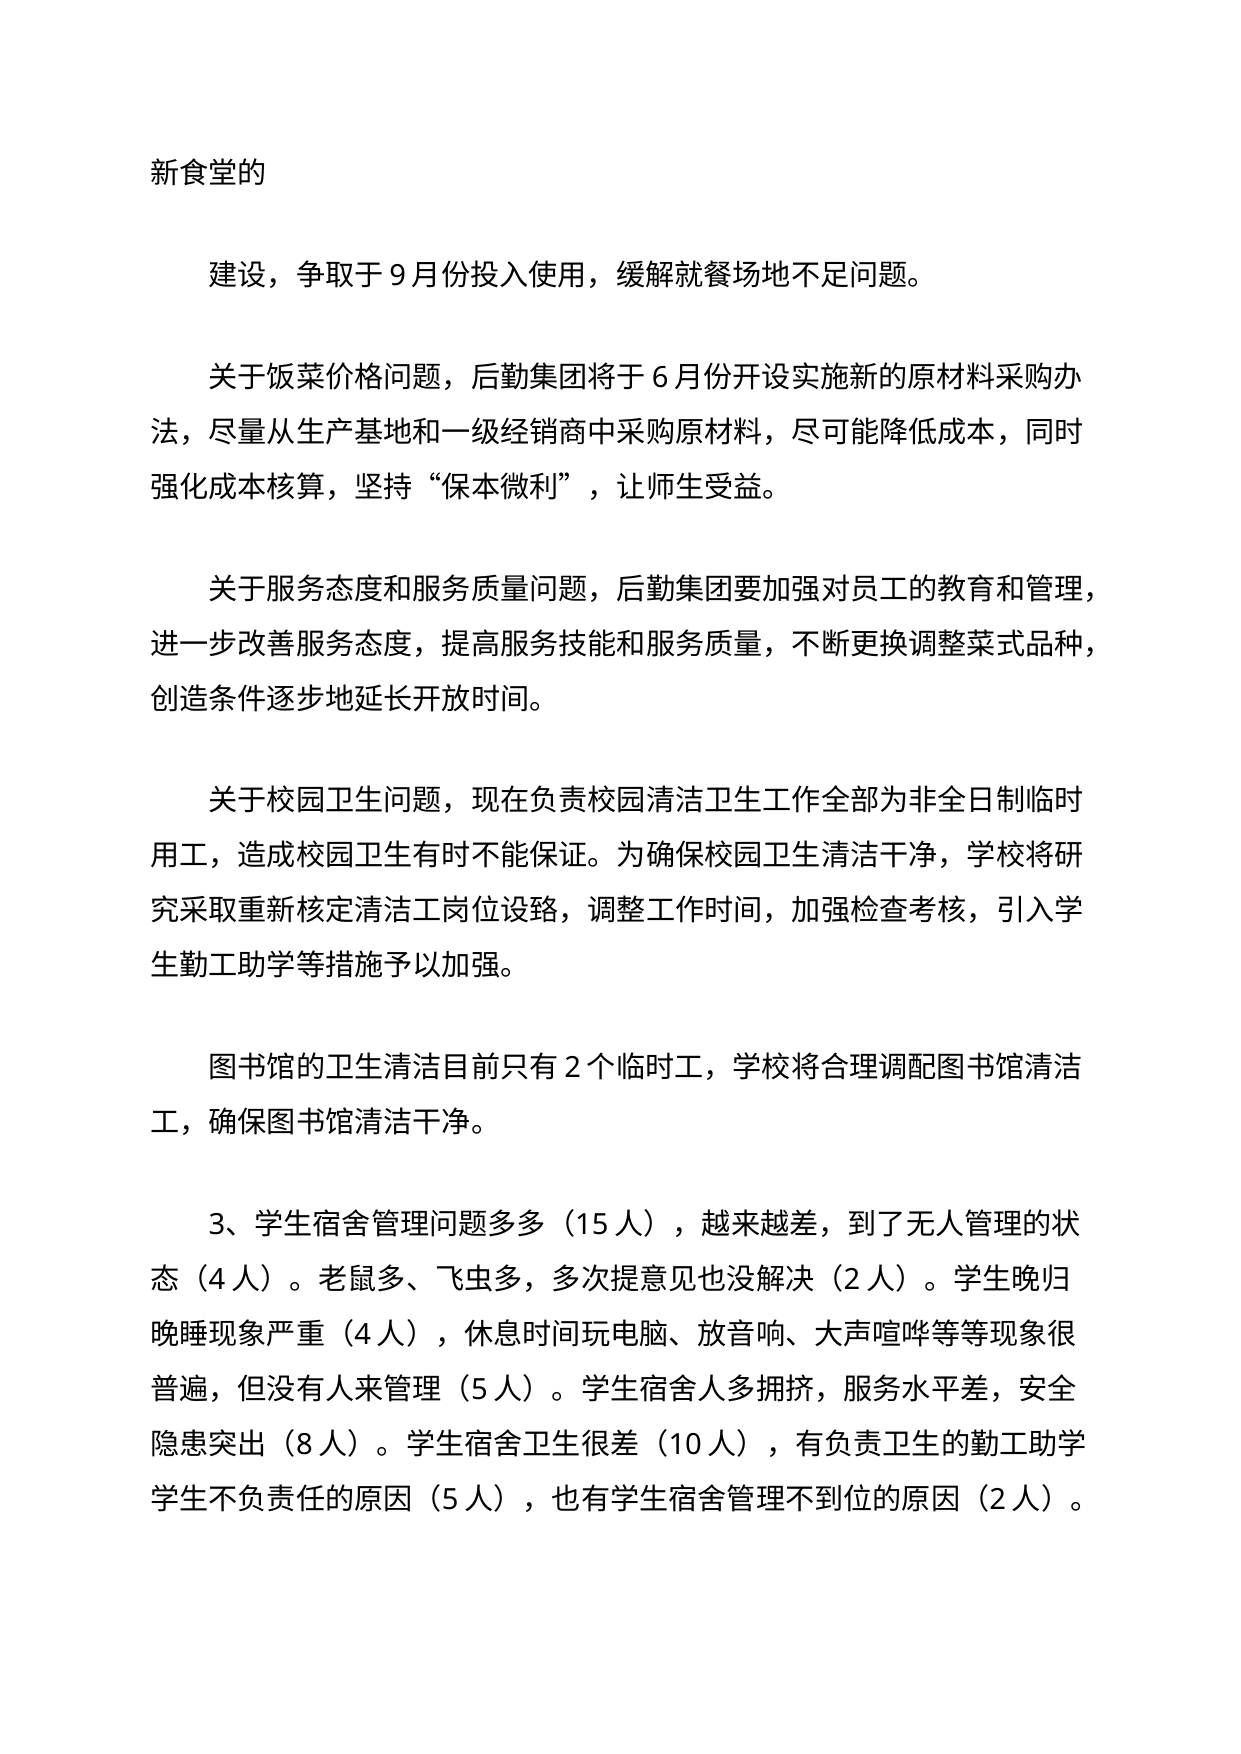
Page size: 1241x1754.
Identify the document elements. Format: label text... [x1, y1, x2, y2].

text 关于服务态度和服务质量问题，后勤集团要加强对员工的教育和管理，进一步改善服务态度，提高服务技能和服务质量，不断更换调整菜式品种，创造条件逐步地延长开放时间。 [150, 565, 1090, 717]
text 建设，争取于9月份投入使用，缓解就餐场地不足问题。 [150, 252, 1090, 294]
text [150, 150, 1090, 192]
text 3、学生宿舍管理问题多多（15人），越来越差，到了无人管理的状态（4人）。老鼠多、飞虫多，多次提意见也没解决（2人）。学生晚归晚睡现象严重（4人），休息时间玩电脑、放音响、大声喧哗等等现象很普遍，但没有人来管理（5人）。学生宿舍人多拥挤，服务水平差，安全隐患突出（8人）。学生宿舍卫生很差（10人），有负责卫生的勤工助学学生不负责任的原因（5人），也有学生宿舍管理不到位的原因（2人）。 [150, 1200, 1090, 1518]
text 图书馆的卫生清洁目前只有2个临时工，学校将合理调配图书馆清洁工，确保图书馆清洁干净。 [150, 1043, 1090, 1141]
text 关于饭菜价格问题，后勤集团将于6月份开设实施新的原材料采购办法，尽量从生产基地和一级经销商中采购原材料，尽可能降低成本，同时强化成本核算，坚持“保本微利”，让师生受益。 [150, 354, 1090, 506]
text 关于校园卫生问题，现在负责校园清洁卫生工作全部为非全日制临时用工，造成校园卫生有时不能保证。为确保校园卫生清洁干净，学校将研究采取重新核定清洁工岗位设臵，调整工作时间，加强检查考核，引入学生勤工助学等措施予以加强。 [150, 777, 1090, 984]
